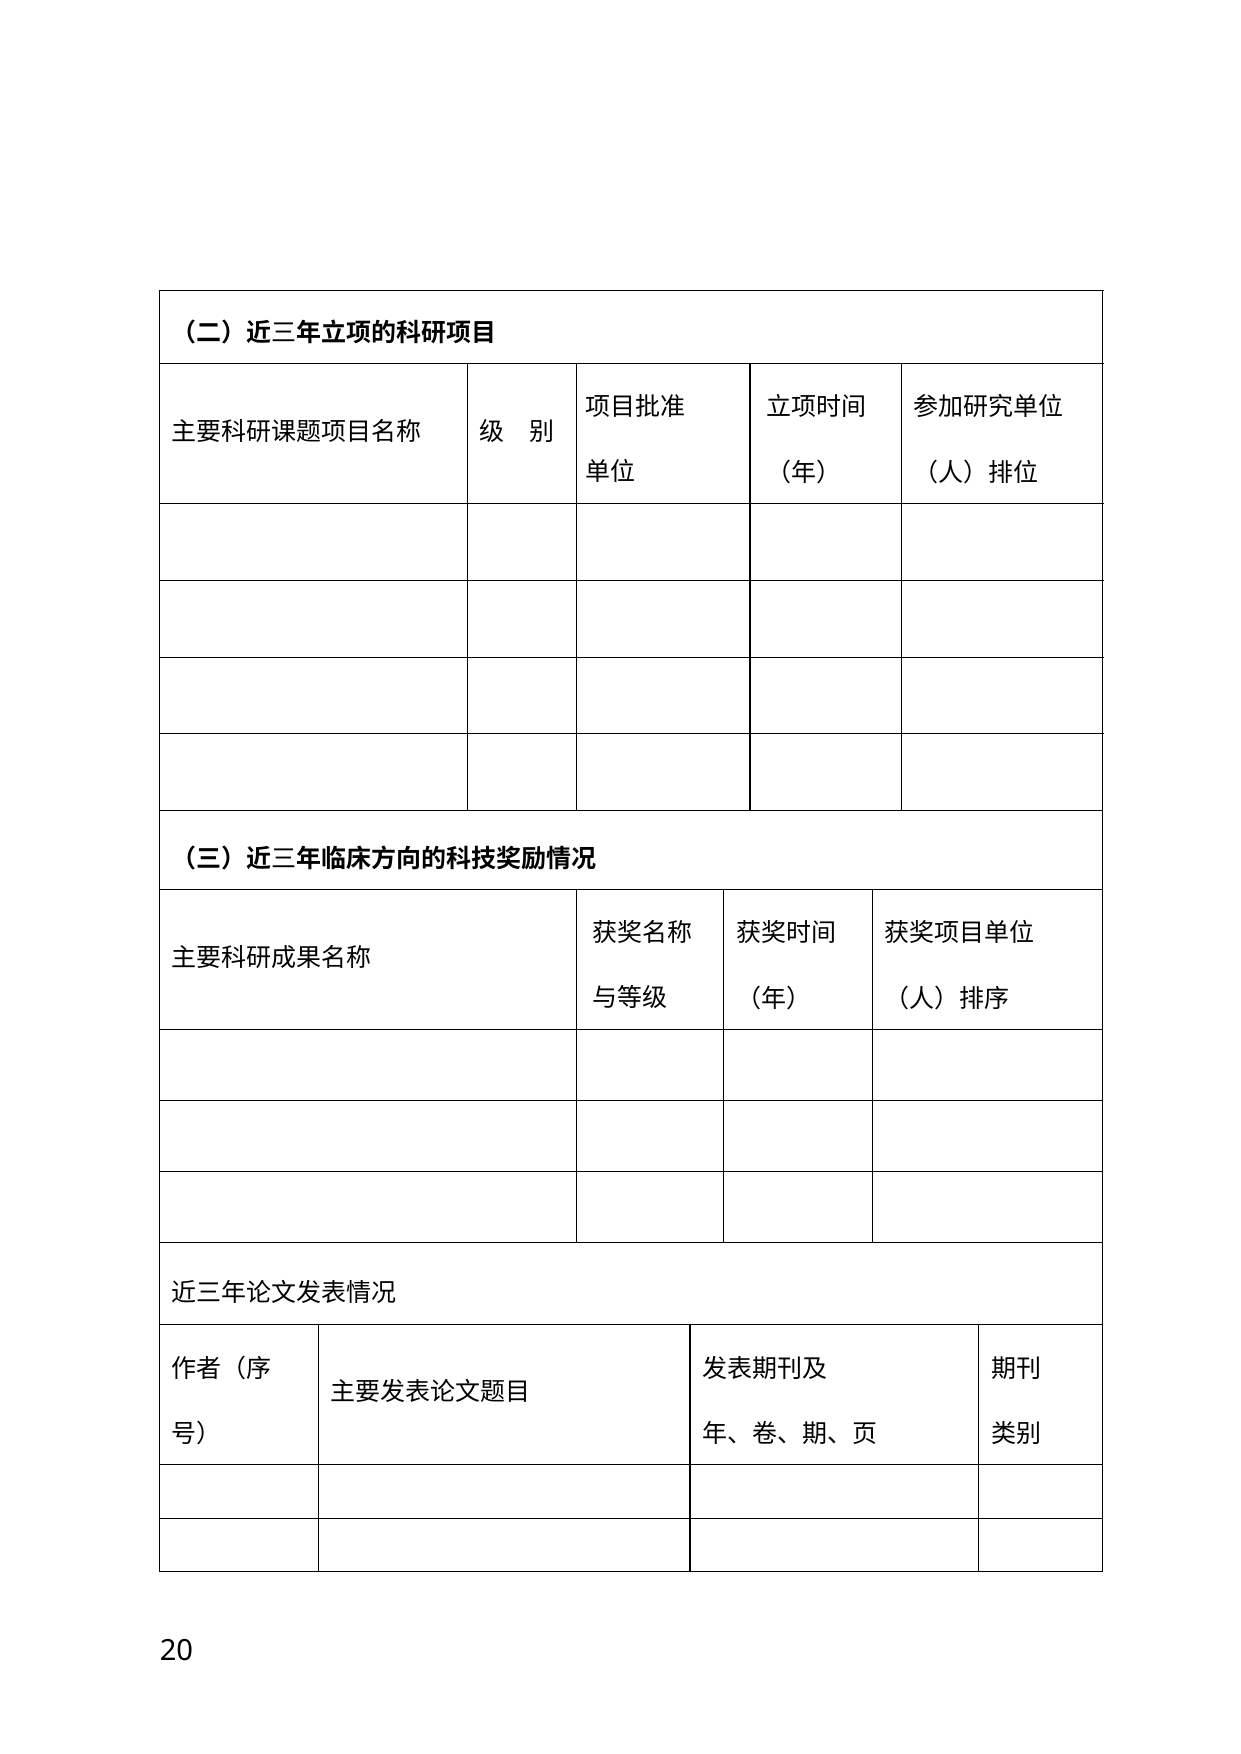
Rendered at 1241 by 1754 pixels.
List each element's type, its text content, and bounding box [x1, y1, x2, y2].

table_header （二）近三年立项的科研项目 [160, 291, 1102, 363]
table_cell [577, 658, 749, 733]
table_cell [468, 581, 576, 657]
table_cell [577, 581, 749, 657]
table_cell （三）近三年临床方向的科技奖励情况 [160, 811, 1102, 889]
table_cell [751, 658, 901, 733]
table_cell [751, 581, 901, 657]
table_cell [160, 504, 467, 580]
table_cell 发表期刊及 年、卷、期、页 [691, 1325, 978, 1464]
table_cell [468, 658, 576, 733]
table_cell 主要发表论文题目 [319, 1325, 689, 1464]
table_cell [873, 1101, 1102, 1171]
table_cell [160, 581, 467, 657]
table_cell [724, 1030, 872, 1100]
table_cell [691, 1465, 978, 1517]
table_cell [577, 734, 749, 810]
table_cell [160, 1465, 318, 1517]
table_cell [902, 734, 1102, 810]
table_cell 获奖项目单位 （人）排序 [873, 890, 1102, 1029]
table_cell [160, 734, 467, 810]
table_cell [160, 1519, 318, 1571]
table_cell [873, 1030, 1102, 1100]
table_cell 作者（序号） [160, 1325, 318, 1464]
table_cell [724, 1101, 872, 1171]
table_cell [468, 504, 576, 580]
table_cell [902, 658, 1102, 733]
table_cell [577, 1101, 723, 1171]
table_cell 主要科研课题项目名称 [160, 364, 467, 503]
table_cell 获奖名称与等级 [577, 890, 723, 1029]
table_cell [979, 1465, 1102, 1517]
table_cell [160, 1101, 576, 1171]
table_cell 项目批准单位 [577, 364, 749, 503]
table_cell [902, 504, 1102, 580]
table_cell [751, 504, 901, 580]
table_cell [873, 1172, 1102, 1242]
table_cell 主要科研成果名称 [160, 890, 576, 1029]
table_cell [902, 581, 1102, 657]
table_cell 级 别 [468, 364, 576, 503]
table_cell [577, 1030, 723, 1100]
table_cell [577, 1172, 723, 1242]
table_cell [160, 658, 467, 733]
table_cell 近三年论文发表情况 [160, 1243, 1102, 1323]
table_cell [160, 1172, 576, 1242]
table_cell [160, 1030, 576, 1100]
table_cell [751, 734, 901, 810]
table_cell [724, 1172, 872, 1242]
table_cell [691, 1519, 978, 1571]
table_cell [979, 1519, 1102, 1571]
table_cell 获奖时间 （年） [724, 890, 872, 1029]
table_cell 立项时间 （年） [751, 364, 901, 503]
table_cell [319, 1519, 689, 1571]
table_cell 参加研究单位 （人）排位 [902, 364, 1102, 503]
table_cell [577, 504, 749, 580]
table_cell [319, 1465, 689, 1517]
table_cell [468, 734, 576, 810]
table_cell 期刊类别 [979, 1325, 1102, 1464]
